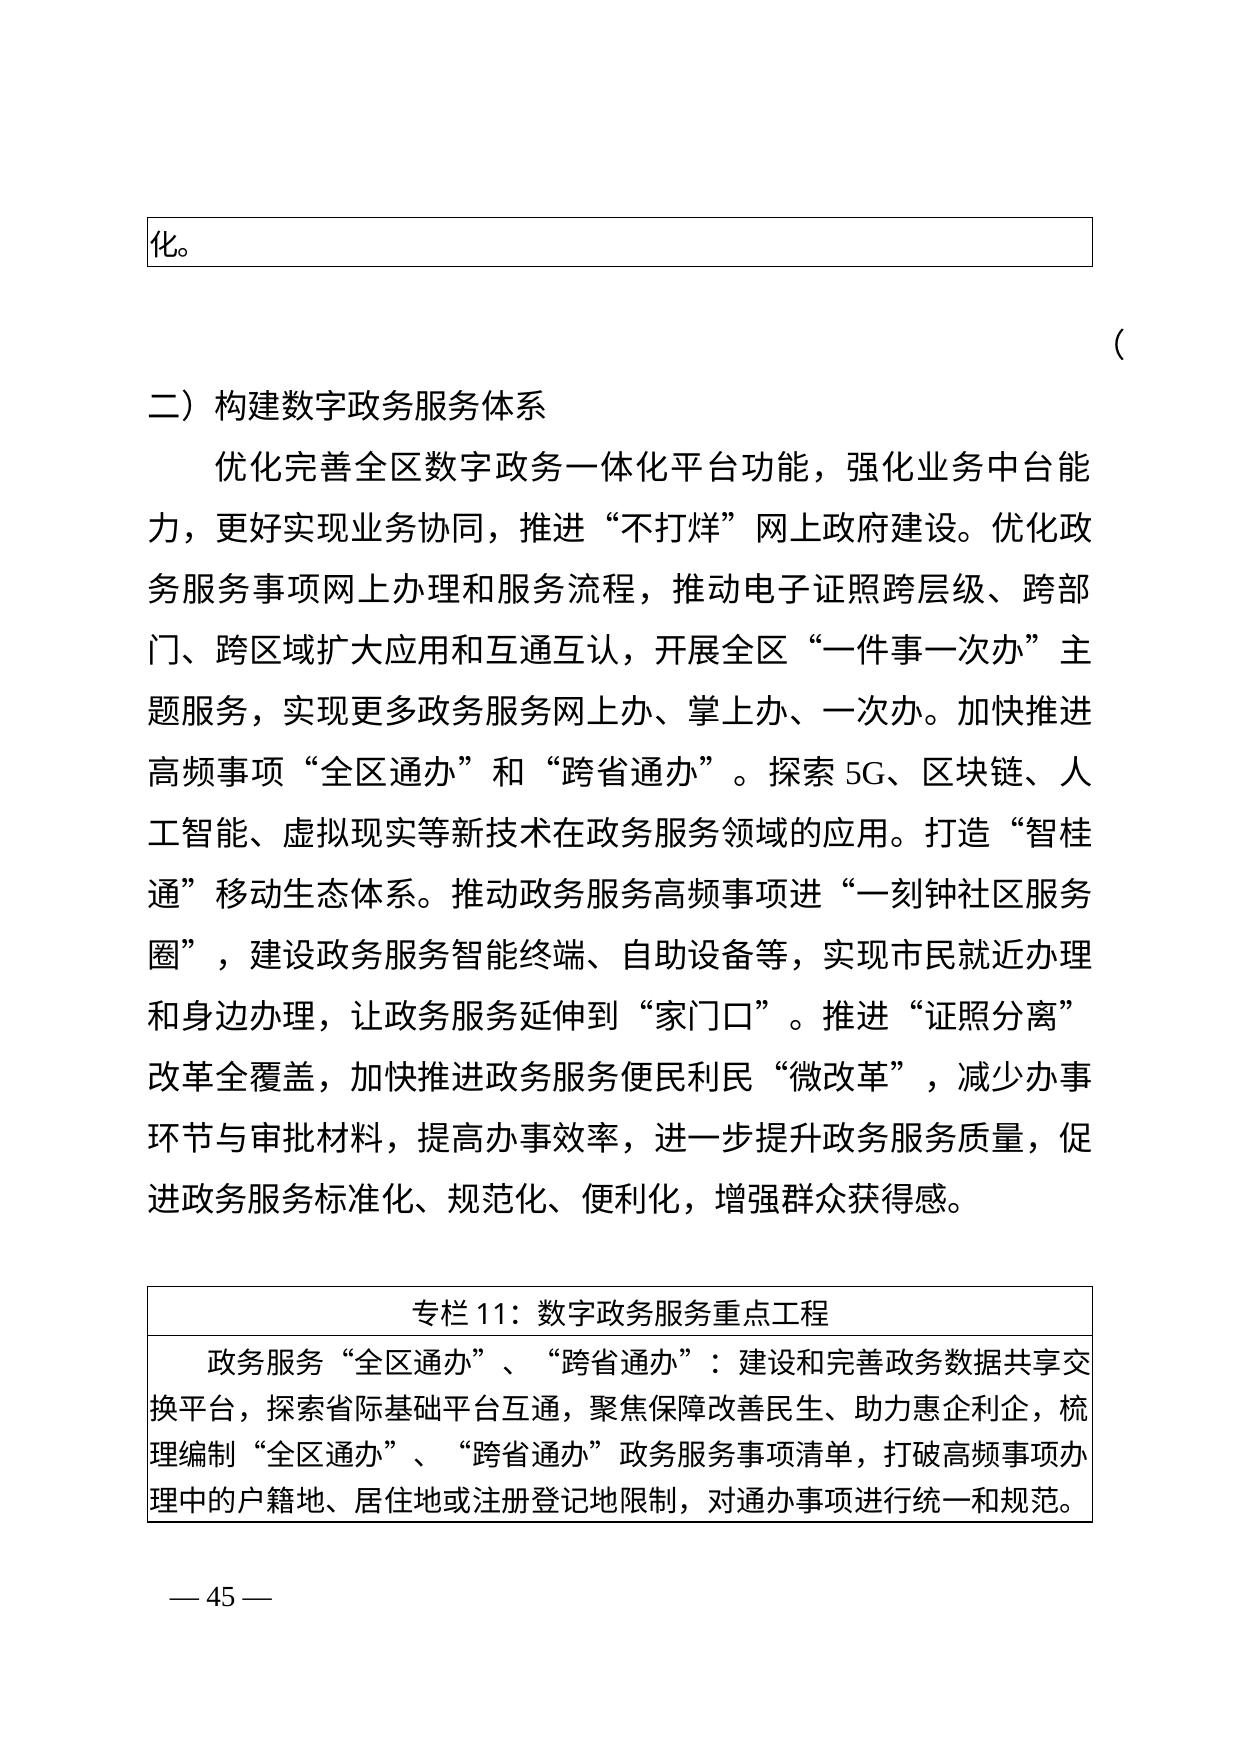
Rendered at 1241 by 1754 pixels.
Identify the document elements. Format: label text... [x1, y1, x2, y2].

subtitle （二）构建数字政务服务体系 [148, 308, 1092, 431]
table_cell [148, 1336, 1092, 1521]
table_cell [148, 218, 1092, 266]
text 优化完善全区数字政务一体化平台功能，强化业务中台能力，更好实现业务协同，推进“不打烊”网上政府建设。优化政务服务事项网上办理和服务流程，推动电子证照跨层级、跨部门、跨区域扩大应用和互通互认，开展全区“一件事一次办”主题服务，实现更多政务服务网上办、掌上办、一次办。加快推进高频事项“全区通办”和“跨省通办”。探索5G、区块链、人工智能、虚拟现实等新技术在政务服务领域的应用。打造“智桂通”移动生态体系。推动政务服务高频事项进“一刻钟社区服务圈”，建设政务服务智能终端、自助设备等，实现市民就近办理和身边办理，让政务服务延伸到“家门口”。推进“证照分离”改革全覆盖，加快推进政务服务便民利民“微改革”，减少办事环节与审批材料，提高办事效率，进一步提升政务服务质量，促进政务服务标准化、规范化、便利化，增强群众获得感。 [148, 431, 1092, 1224]
table_header 专栏11：数字政务服务重点工程 [148, 1287, 1092, 1335]
